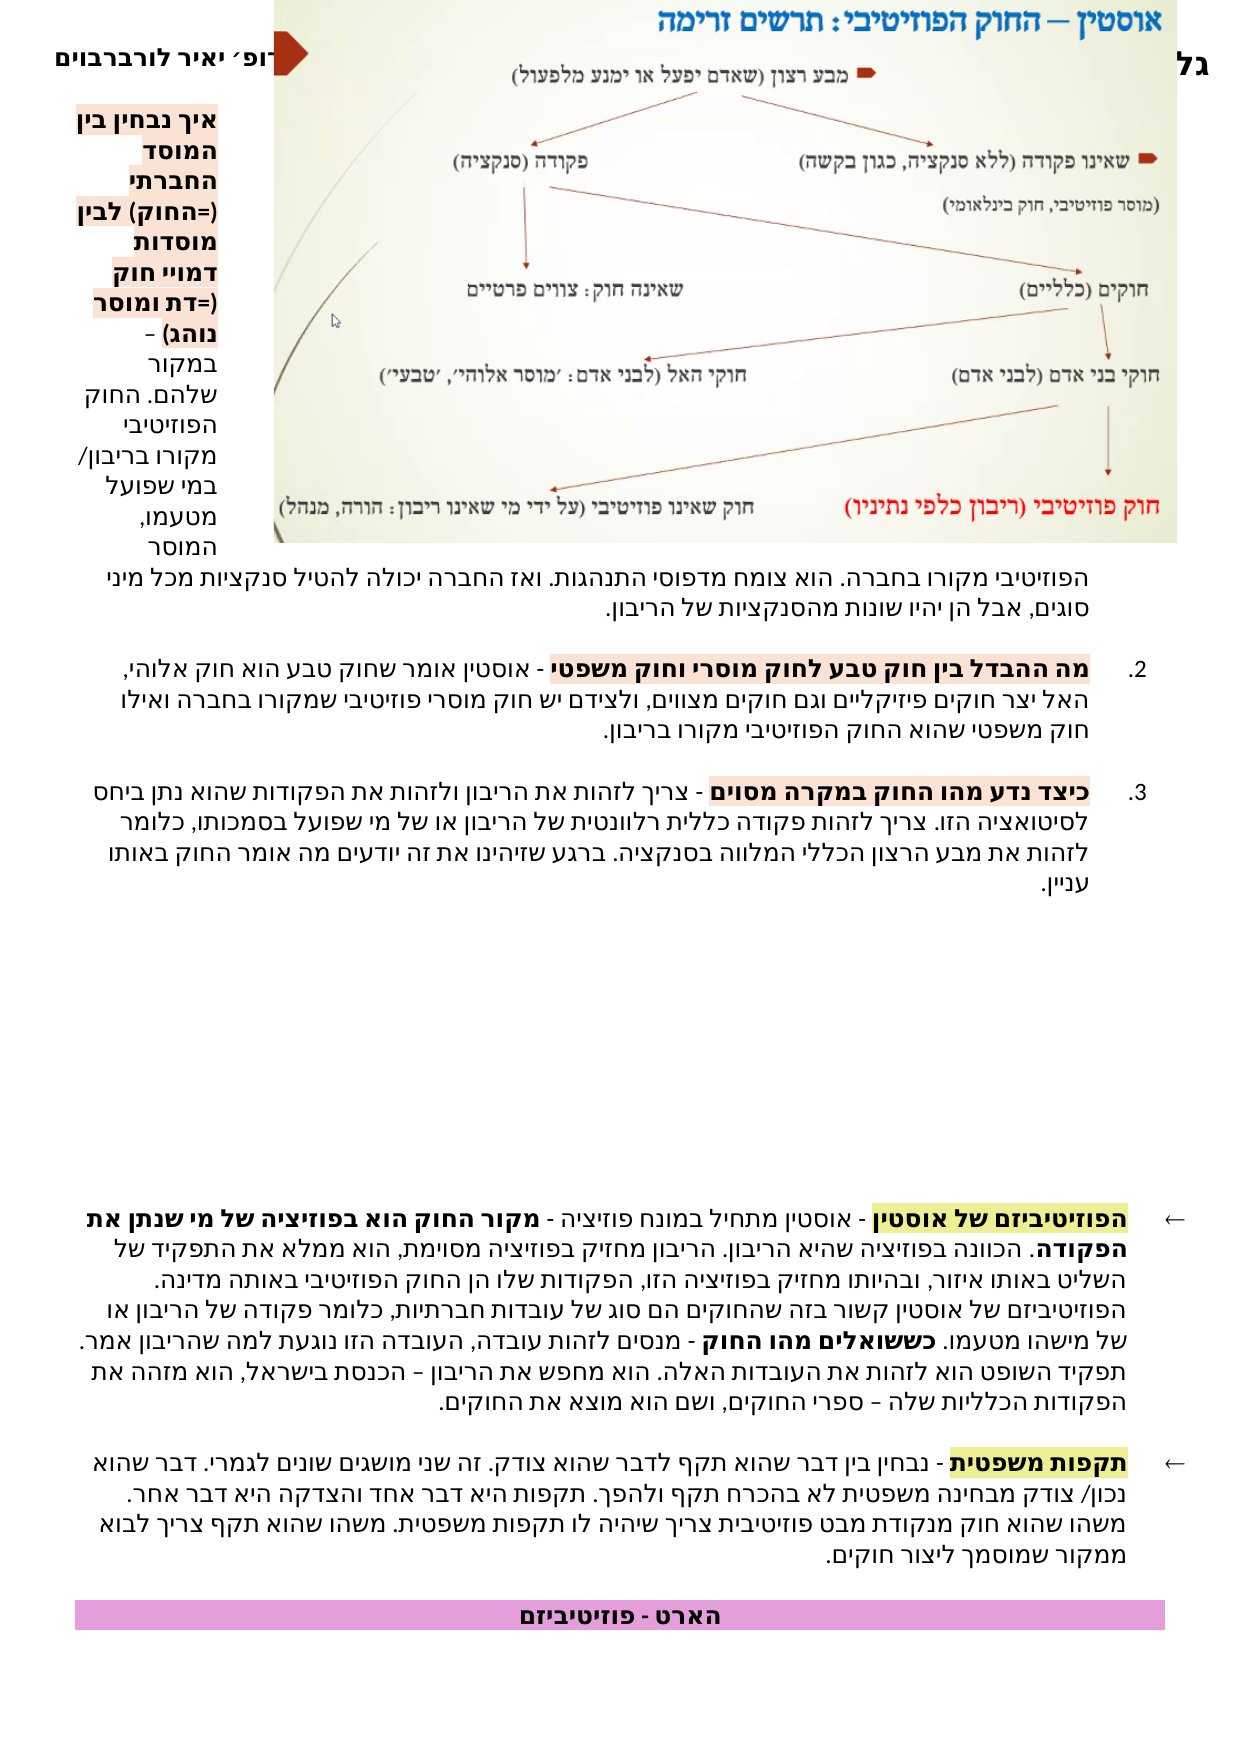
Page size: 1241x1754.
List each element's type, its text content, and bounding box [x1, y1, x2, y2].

list איך נבחין בין המוסד החברתי (=החוק) לבין מוסדות דמויי חוק (=דת ומוסר נוהג) – במקור שלהם. החוק הפוזיטיבי מקורו בריבון/ במי שפועל מטעמו, המוסר הפוזיטיבי מקורו בחברה. הוא צומח מדפוסי התנהגות. ואז החברה יכולה להטיל סנקציות מכל מיני סוגים, אבל הן יהיו שונות מהסנקציות של הריבון. [75, 104, 1128, 623]
list הפוזיטיביזם של אוסטין - אוסטין מתחיל במונח פוזיציה - מקור החוק הוא בפוזיציה של מי שנתן את הפקודה. הכוונה בפוזיציה שהיא הריבון. הריבון מחזיק בפוזיציה מסוימת, הוא ממלא את התפקיד של השליט באותו איזור, ובהיותו מחזיק בפוזיציה הזו, הפקודות שלו הן החוק הפוזיטיבי באותה מדינה. הפוזיטיביזם של אוסטין קשור בזה שהחוקים הם סוג של עובדות חברתיות, כלומר פקודה של הריבון או של מישהו מטעמו. כששואלים מהו החוק - מנסים לזהות עובדה, העובדה הזו נוגעת למה שהריבון אמר. תפקיד השופט הוא לזהות את העובדות האלה. הוא מחפש את הריבון – הכנסת בישראל, הוא מזהה את הפקודות הכלליות שלה – ספרי החוקים, ושם הוא מוצא את החוקים. [75, 1203, 1165, 1417]
list מה ההבדל בין חוק טבע לחוק מוסרי וחוק משפטי - אוסטין אומר שחוק טבע הוא חוק אלוהי, האל יצר חוקים פיזיקליים וגם חוקים מצווים, ולצידם יש חוק מוסרי פוזיטיבי שמקורו בחברה ואילו חוק משפטי שהוא החוק הפוזיטיבי מקורו בריבון. [75, 654, 1128, 745]
list תקפות משפטית - נבחין בין דבר שהוא תקף לדבר שהוא צודק. זה שני מושגים שונים לגמרי. דבר שהוא נכון/ צודק מבחינה משפטית לא בהכרח תקף ולהפך. תקפות היא דבר אחד והצדקה היא דבר אחר. משהו שהוא חוק מנקודת מבט פוזיטיבית צריך שיהיה לו תקפות משפטית. משהו שהוא תקף צריך לבוא ממקור שמוסמך ליצור חוקים. [75, 1447, 1165, 1569]
picture [273, 0, 1178, 543]
list כיצד נדע מהו החוק במקרה מסוים - צריך לזהות את הריבון ולזהות את הפקודות שהוא נתן ביחס לסיטואציה הזו. צריך לזהות פקודה כללית רלוונטית של הריבון או של מי שפועל בסמכותו, כלומר לזהות את מבע הרצון הכללי המלווה בסנקציה. ברגע שזיהינו את זה יודעים מה אומר החוק באותו עניין. [75, 776, 1128, 898]
text הארט - פוזיטיביזם [75, 1600, 1165, 1630]
